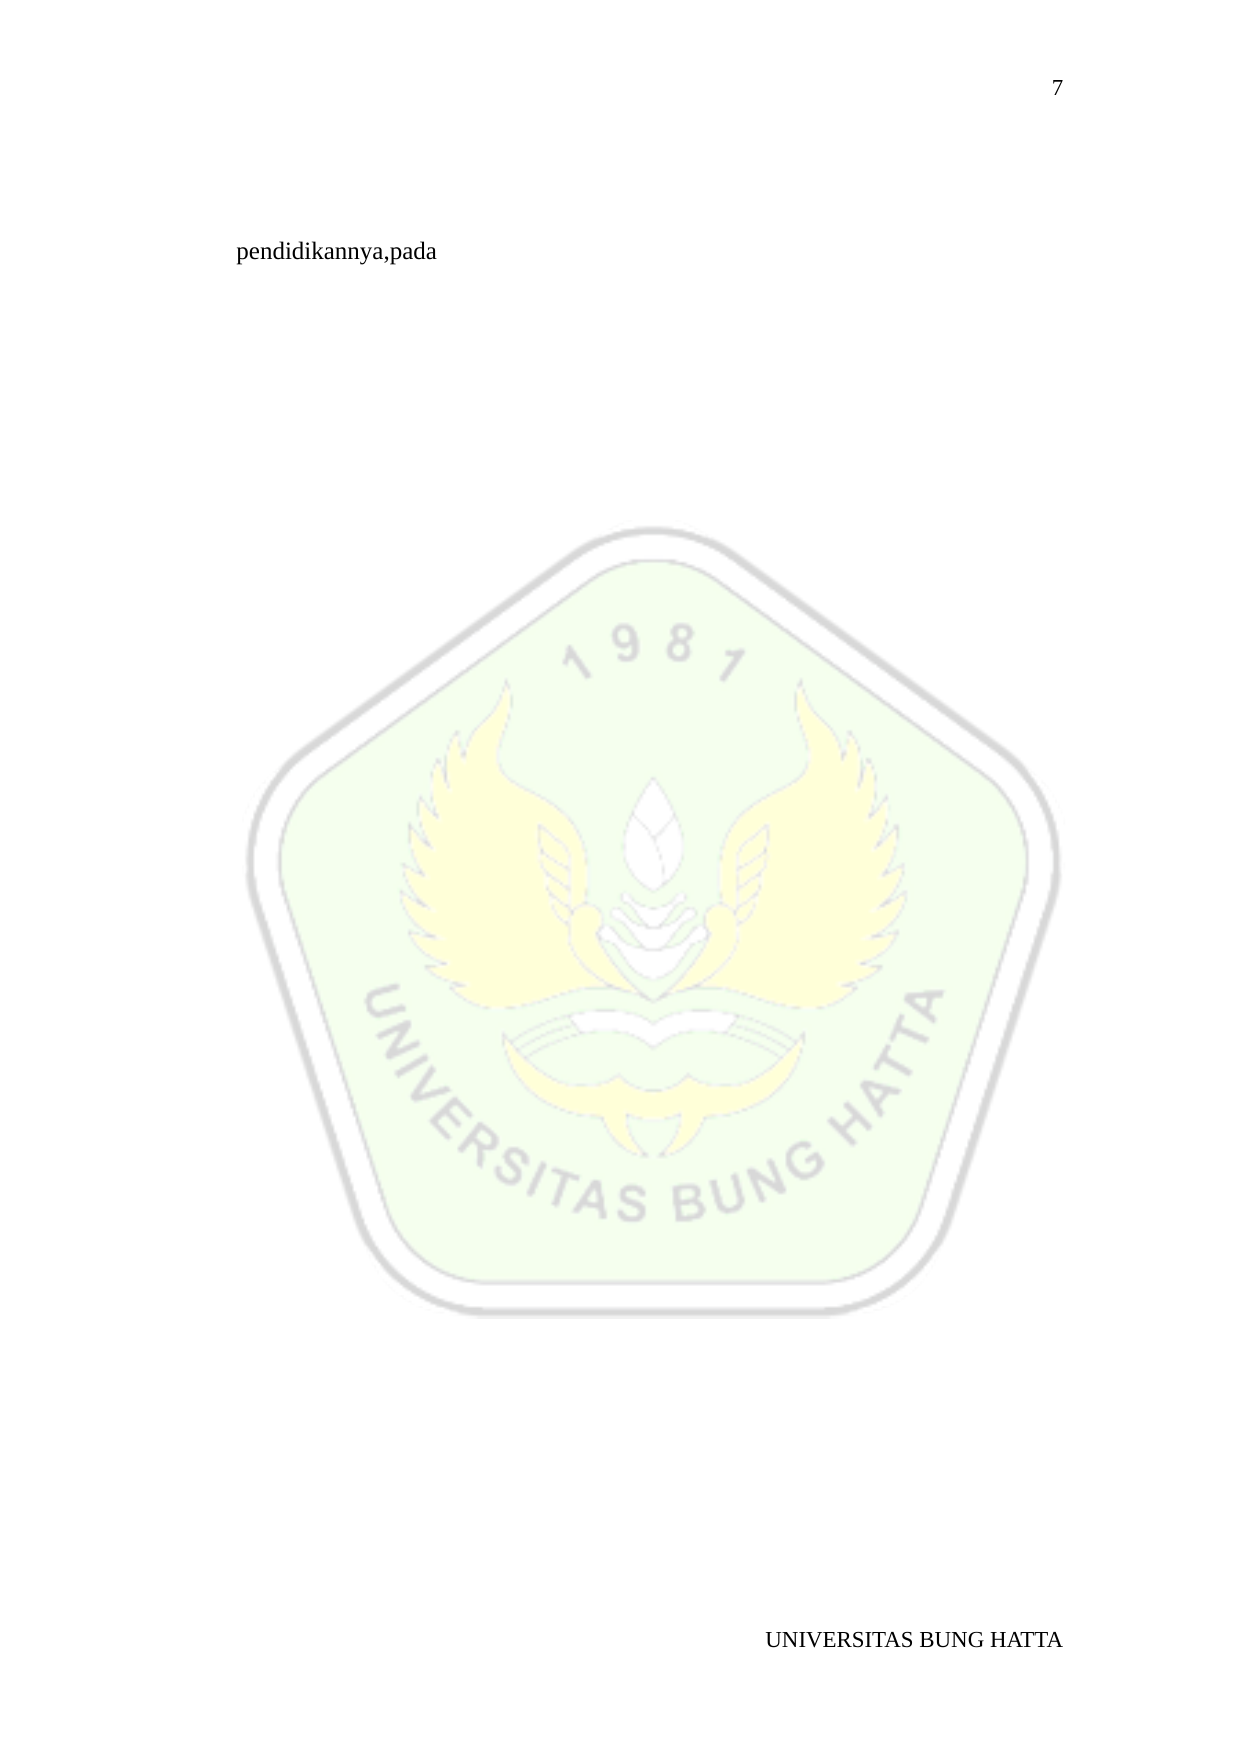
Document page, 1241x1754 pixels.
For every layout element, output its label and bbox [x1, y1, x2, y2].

text [236, 236, 1063, 265]
